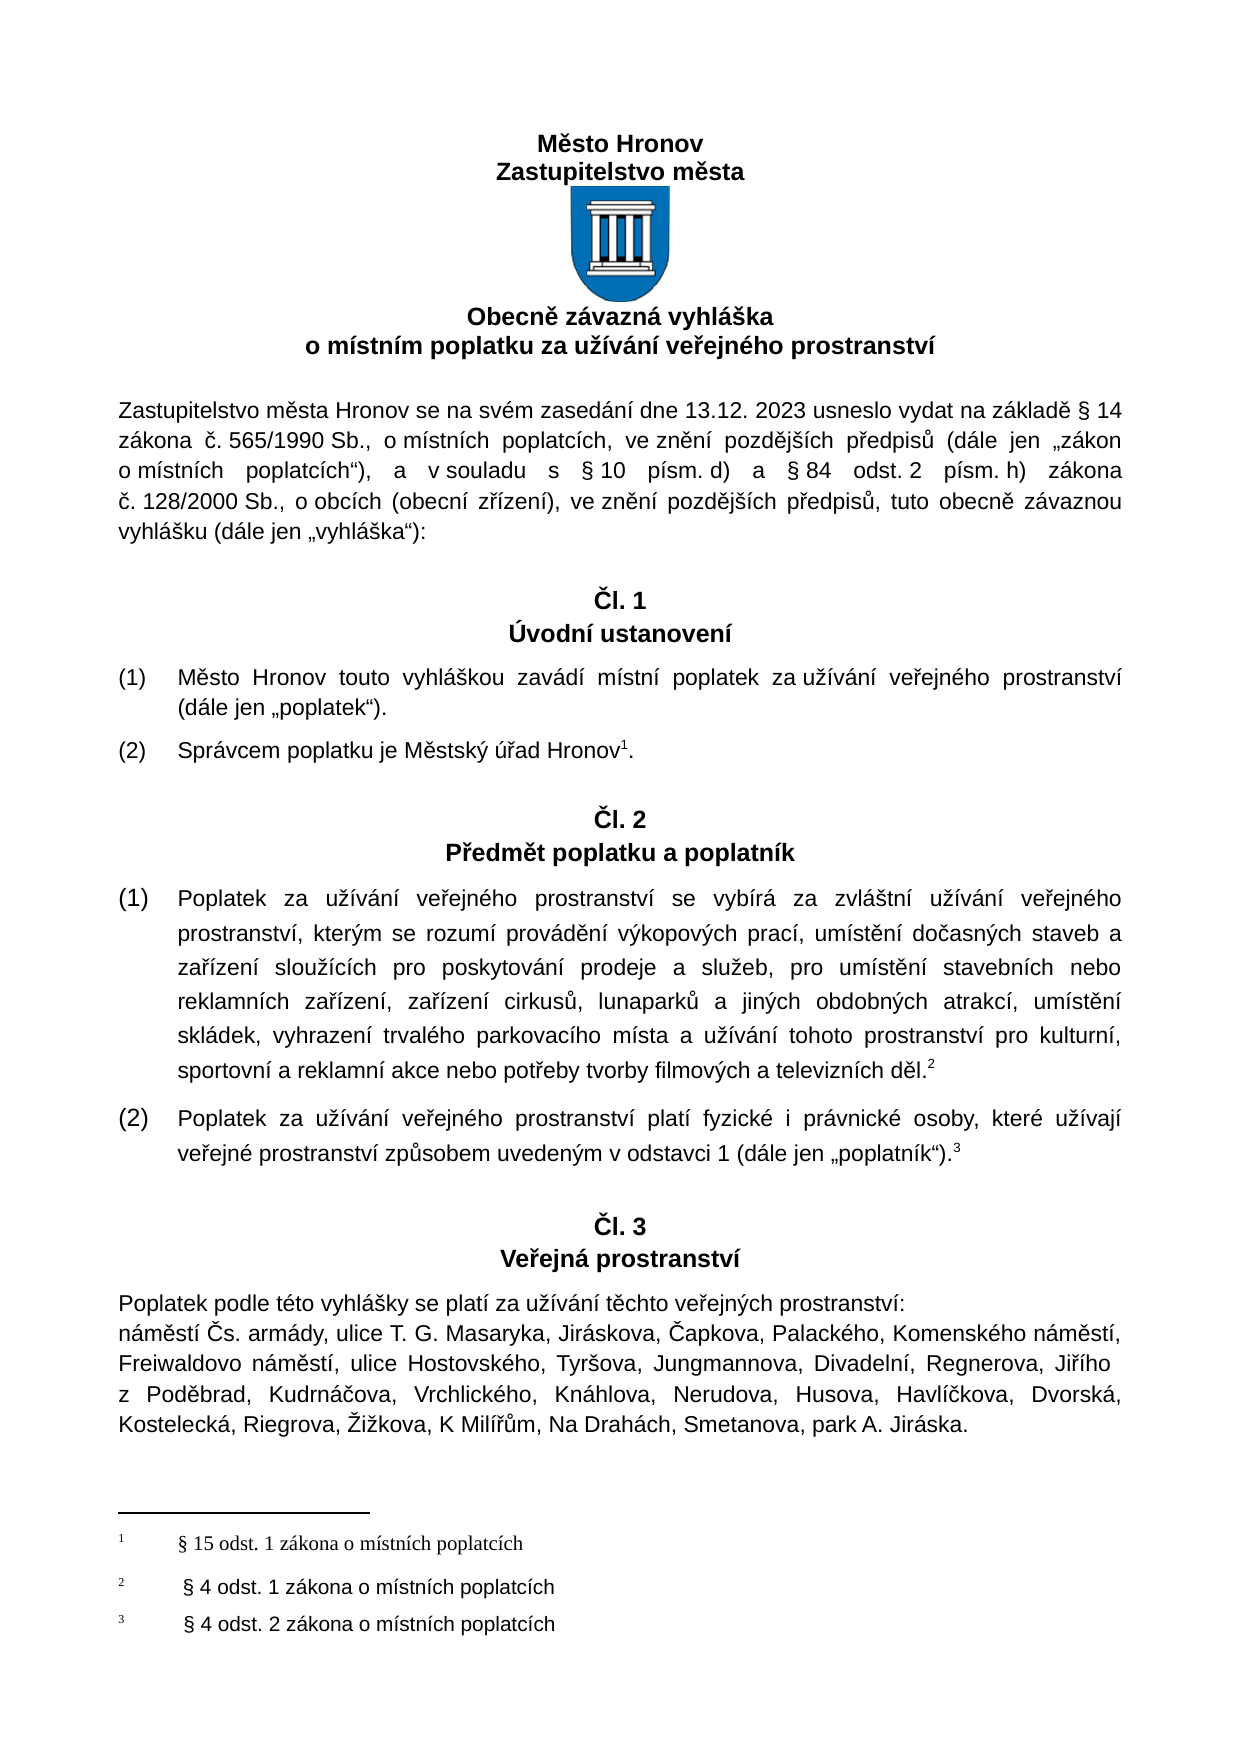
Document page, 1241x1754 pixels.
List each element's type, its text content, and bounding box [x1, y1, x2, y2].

text Zastupitelstvo města [118, 157, 1122, 186]
subtitle Čl. 1 Úvodní ustanovení [118, 586, 1122, 647]
text o místním poplatku za užívání veřejného prostranství [118, 331, 1122, 359]
subtitle Čl. 3 Veřejná prostranství [118, 1211, 1122, 1273]
list Správcem poplatku je Městský úřad Hronov. [118, 737, 1122, 763]
subtitle Čl. 2 Předmět poplatku a poplatník [118, 805, 1122, 867]
text Poplatek podle této vyhlášky se platí za užívání těchto veřejných prostranství: [118, 1290, 1122, 1316]
text náměstí Čs. armády, ulice T. G. Masaryka, Jiráskova, Čapkova, Palackého, Komenského náměstí, Freiwaldovo náměstí, ulice Hostovského, Tyršova, Jungmannova, Divadelní, Regnerova, Jiřího z Poděbrad, Kudrnáčova, Vrchlického, Knáhlova, Nerudova, Husova, Havlíčkova, Dvorská, Kostelecká, Riegrova, Žižkova, K Milířům, Na Drahách, Smetanova, park A. Jiráska. [118, 1320, 1122, 1437]
list Poplatek za užívání veřejného prostranství se vybírá za zvláštní užívání veřejného prostranství, kterým se rozumí provádění výkopových prací, umístění dočasných staveb a zařízení sloužících pro poskytování prodeje a služeb, pro umístění stavebních nebo reklamních zařízení, zařízení cirkusů, lunaparků a jiných obdobných atrakcí, umístění skládek, vyhrazení trvalého parkovacího místa a užívání tohoto prostranství pro kulturní, sportovní a reklamní akce nebo potřeby tvorby filmových a televizních děl. [118, 883, 1122, 1083]
text Obecně závazná vyhláška [118, 302, 1122, 331]
list Poplatek za užívání veřejného prostranství platí fyzické i právnické osoby, které užívají veřejné prostranství způsobem uvedeným v odstavci 1 (dále jen „poplatník“). [118, 1103, 1122, 1166]
text Město Hronov [118, 128, 1122, 157]
picture [570, 186, 670, 302]
list Město Hronov touto vyhláškou zavádí místní poplatek za užívání veřejného prostranství (dále jen „poplatek“). [118, 664, 1122, 721]
text Zastupitelstvo města Hronov se na svém zasedání dne 13.12. 2023 usneslo vydat na základě § 14 zákona č. 565/1990 Sb., o místních poplatcích, ve znění pozdějších předpisů (dále jen „zákon o místních poplatcích“), a v souladu s § 10 písm. d) a § 84 odst. 2 písm. h) zákona č. 128/2000 Sb., o obcích (obecní zřízení), ve znění pozdějších předpisů, tuto obecně závaznou vyhlášku (dále jen „vyhláška“): [118, 397, 1122, 544]
